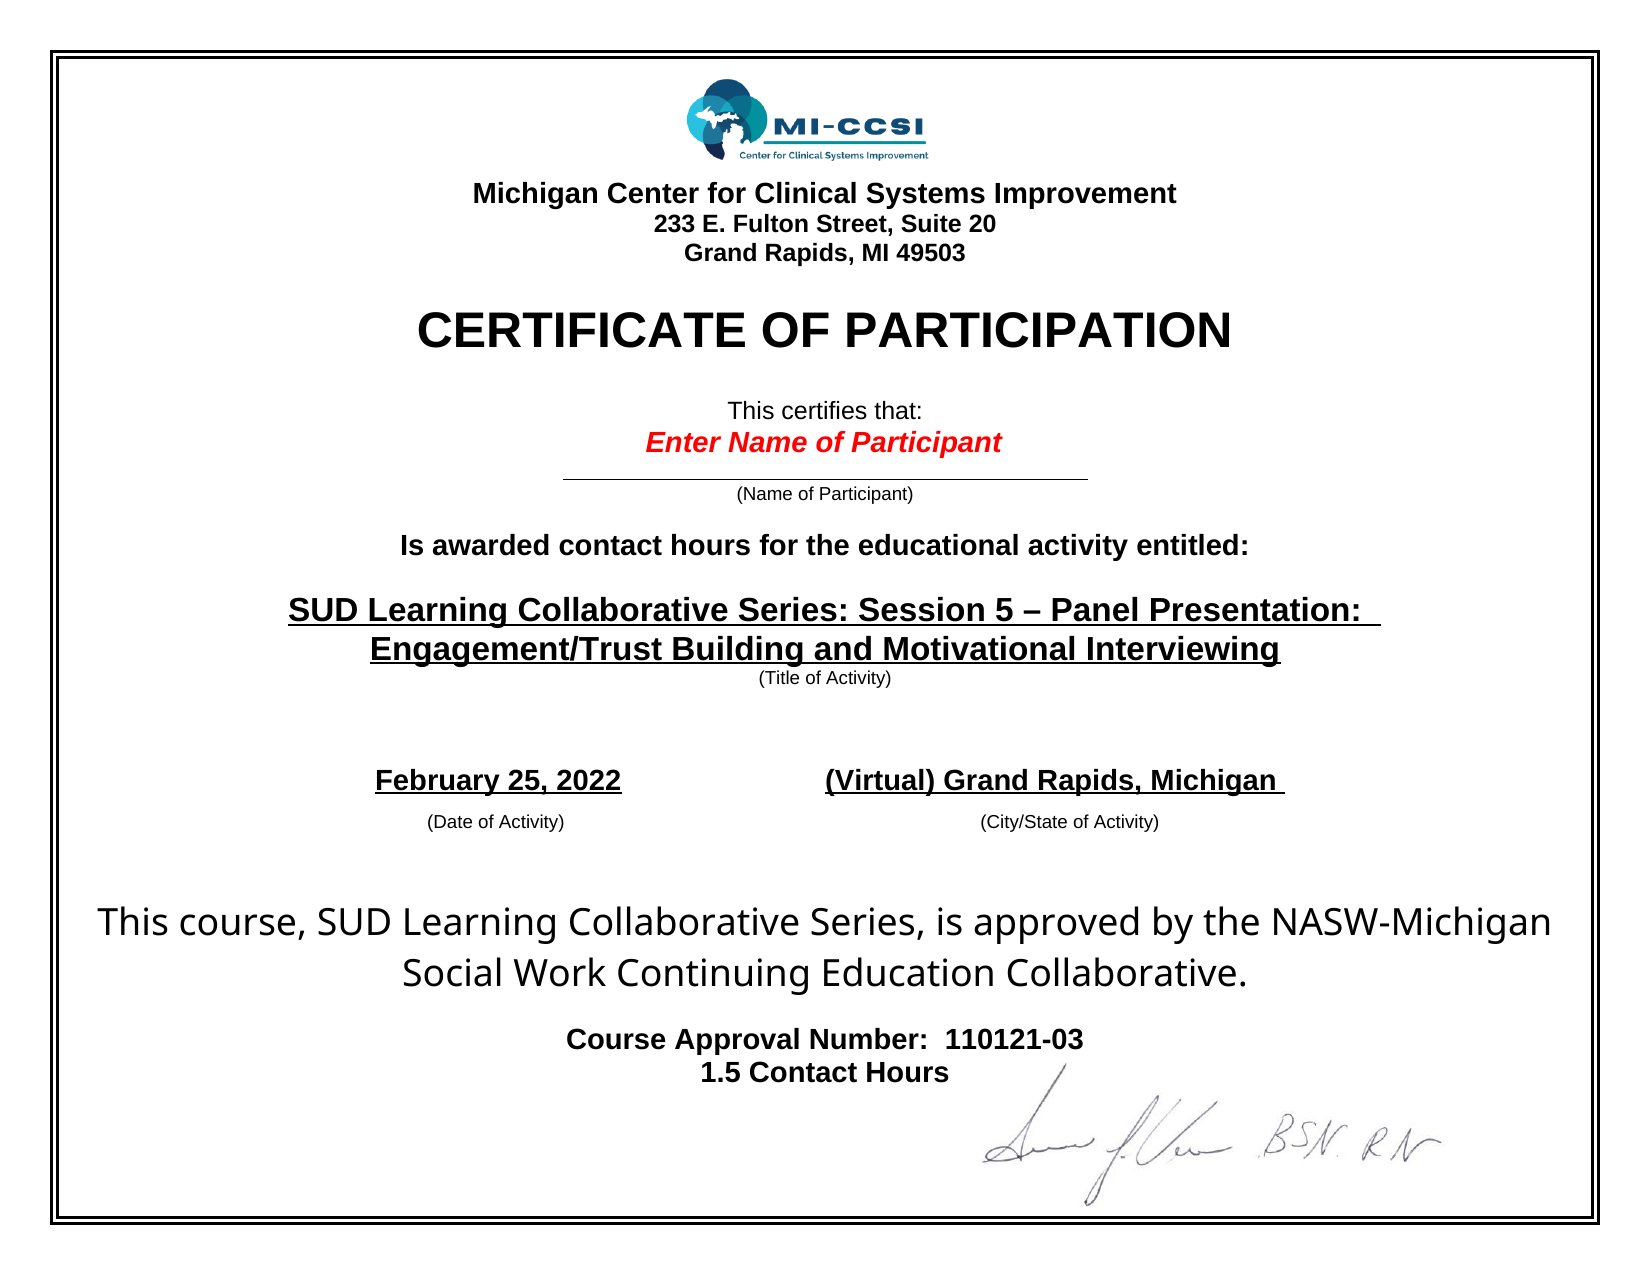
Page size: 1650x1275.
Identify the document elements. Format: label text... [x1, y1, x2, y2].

text 1.5 Contact Hours [75, 1056, 1575, 1089]
picture [928, 1089, 1497, 1216]
text (Title of Activity) [75, 667, 1575, 689]
text February 25, 2022 (Virtual) Grand Rapids, Michigan [300, 763, 1575, 797]
text Course Approval Number: 110121-03 [75, 1022, 1575, 1056]
text Engagement/Trust Building and Motivational Interviewing [75, 629, 1575, 667]
text Grand Rapids, MI 49503 [75, 238, 1575, 267]
text This certifies that: [75, 396, 1575, 425]
text (Date of Activity) (City/State of Activity) [75, 811, 1575, 833]
text 233 E. Fulton Street, Suite 20 [75, 209, 1575, 238]
text Is awarded contact hours for the educational activity entitled: [75, 528, 1575, 562]
picture [661, 75, 954, 172]
text CERTIFICATE OF PARTICIPATION [75, 300, 1575, 358]
text Michigan Center for Clinical Systems Improvement [75, 176, 1575, 209]
text (Name of Participant) [75, 482, 1575, 504]
text This course, SUD Learning Collaborative Series, is approved by the NASW-Michigan Social Work Continuing Education Collaborative. [75, 895, 1575, 997]
text SUD Learning Collaborative Series: Session 5 – Panel Presentation: [75, 590, 1575, 629]
